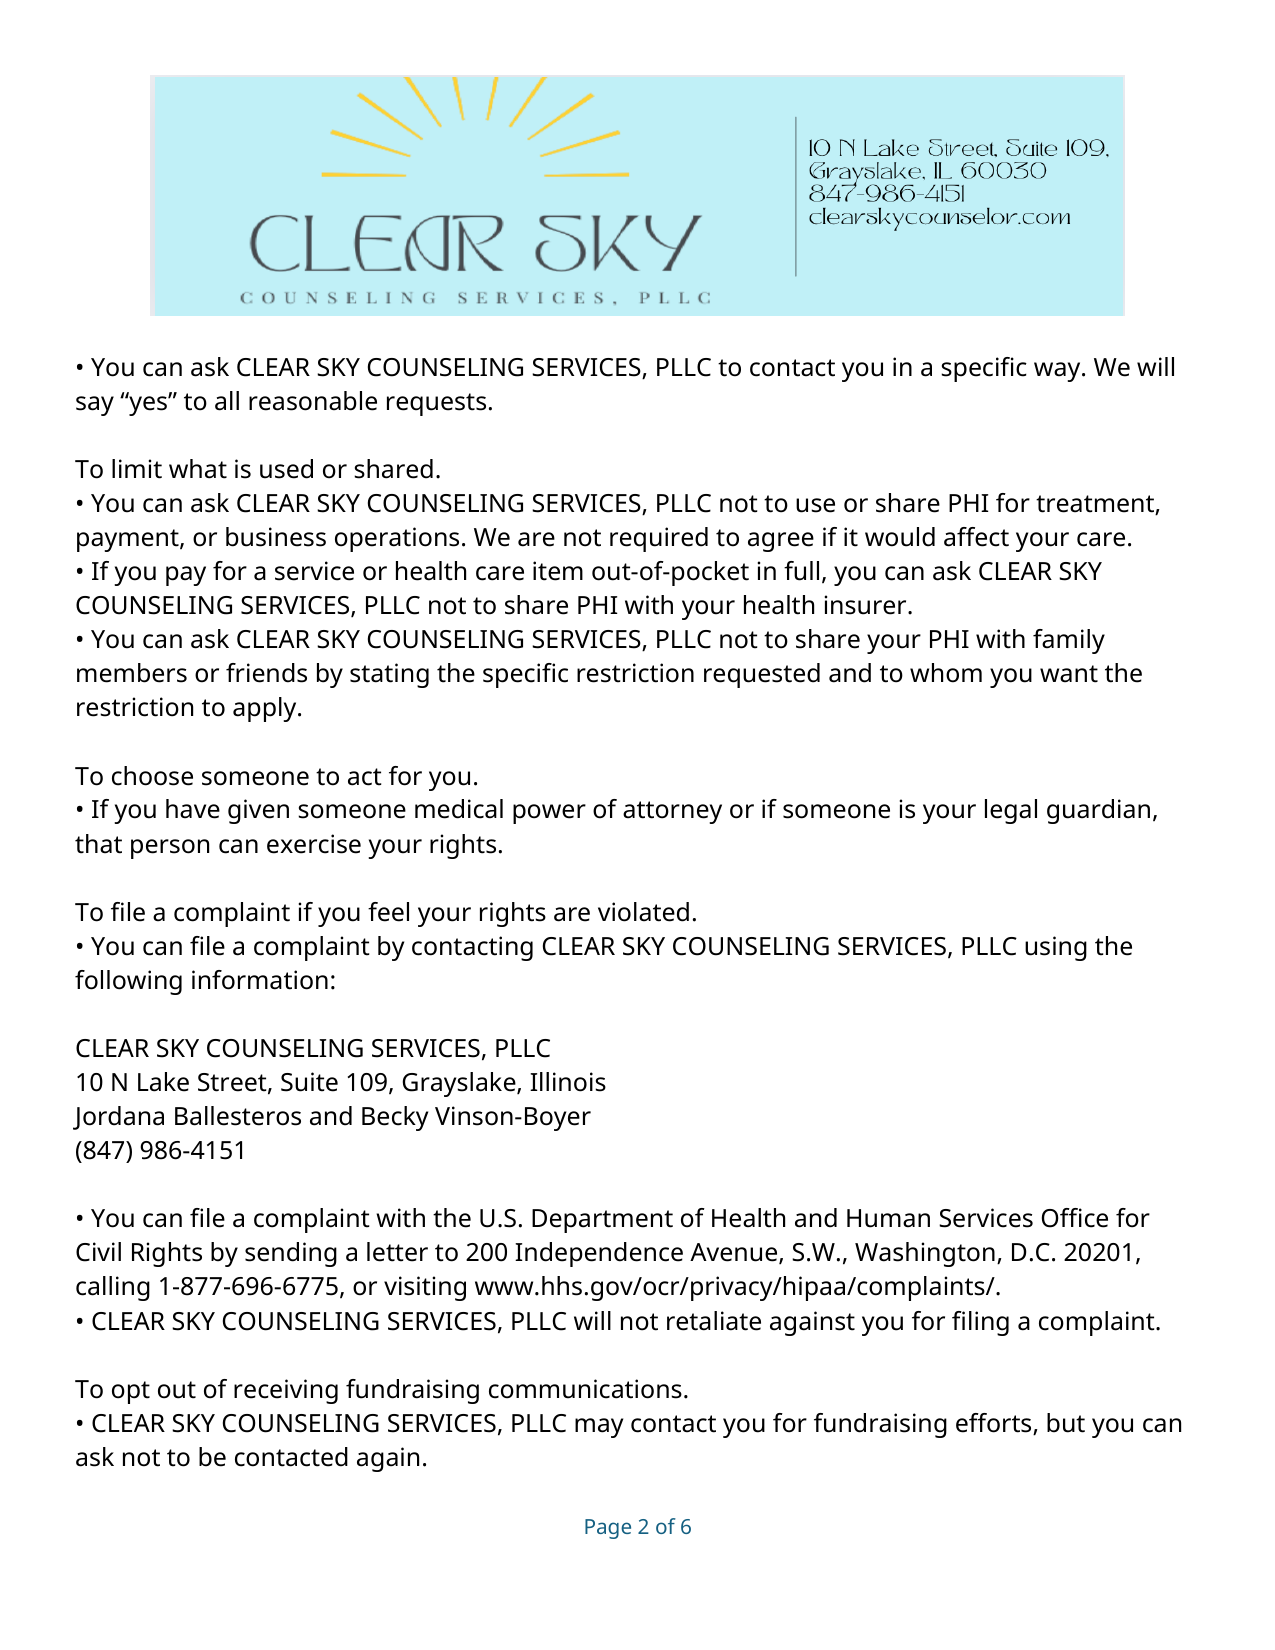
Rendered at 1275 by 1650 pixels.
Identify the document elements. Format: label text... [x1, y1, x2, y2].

text CLEAR SKY COUNSELING SERVICES, PLLC 10 N Lake Street, Suite 109, Grayslake, Illinois Jordana Ballesteros and Becky Vinson-Boyer (847) 986-4151 [75, 1031, 1200, 1167]
picture [150, 75, 1125, 316]
